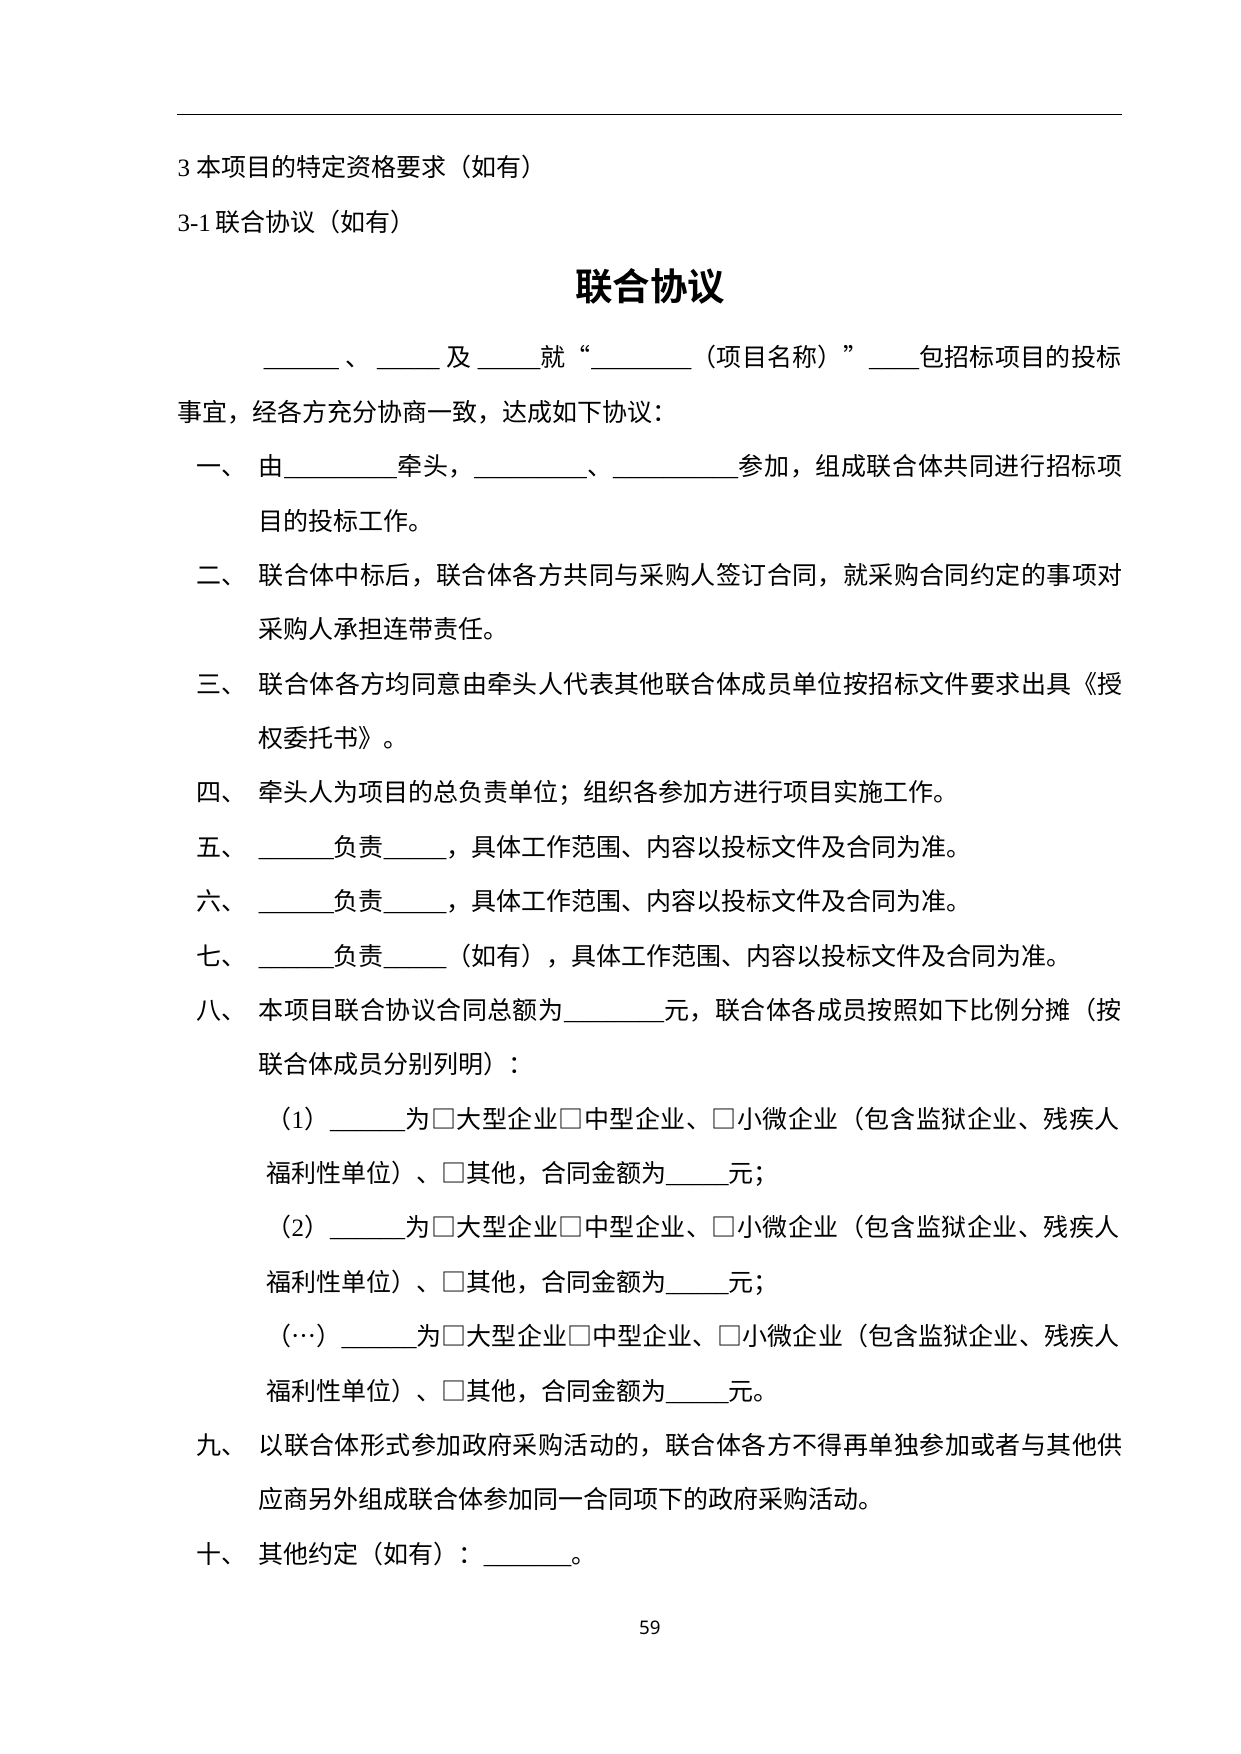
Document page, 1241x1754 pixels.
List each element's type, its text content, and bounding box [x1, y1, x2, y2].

list 以联合体形式参加政府采购活动的，联合体各方不得再单独参加或者与其他供应商另外组成联合体参加同一合同项下的政府采购活动。 [196, 1425, 1122, 1516]
text （1）______为□大型企业□中型企业、□小微企业（包含监狱企业、残疾人福利性单位）、□其他，合同金额为_____元； [266, 1099, 1122, 1190]
text ______ 、 _____ 及 _____就“________（项目名称）”____包招标项目的投标事宜，经各方充分协商一致，达成如下协议： [177, 338, 1122, 428]
list ______负责_____，具体工作范围、内容以投标文件及合同为准。 [196, 882, 1122, 918]
list ______负责_____，具体工作范围、内容以投标文件及合同为准。 [196, 827, 1122, 863]
text 3 本项目的特定资格要求（如有） [177, 148, 1122, 184]
list 由_________牵头，_________、__________参加，组成联合体共同进行招标项目的投标工作。 [196, 447, 1122, 537]
text （2）______为□大型企业□中型企业、□小微企业（包含监狱企业、残疾人福利性单位）、□其他，合同金额为_____元； [266, 1208, 1122, 1298]
list 其他约定（如有）：_______。 [196, 1534, 1122, 1570]
list 联合体各方均同意由牵头人代表其他联合体成员单位按招标文件要求出具《授权委托书》。 [196, 664, 1122, 755]
list 牵头人为项目的总负责单位；组织各参加方进行项目实施工作。 [196, 773, 1122, 809]
list 联合体中标后，联合体各方共同与采购人签订合同，就采购合同约定的事项对采购人承担连带责任。 [196, 555, 1122, 646]
text 3-1联合协议（如有） [177, 202, 1122, 238]
text 联合协议 [177, 256, 1122, 311]
list ______负责_____（如有），具体工作范围、内容以投标文件及合同为准。 [196, 936, 1122, 972]
text （…）______为□大型企业□中型企业、□小微企业（包含监狱企业、残疾人福利性单位）、□其他，合同金额为_____元。 [266, 1317, 1122, 1407]
list 本项目联合协议合同总额为________元，联合体各成员按照如下比例分摊（按联合体成员分别列明）： [196, 990, 1122, 1081]
